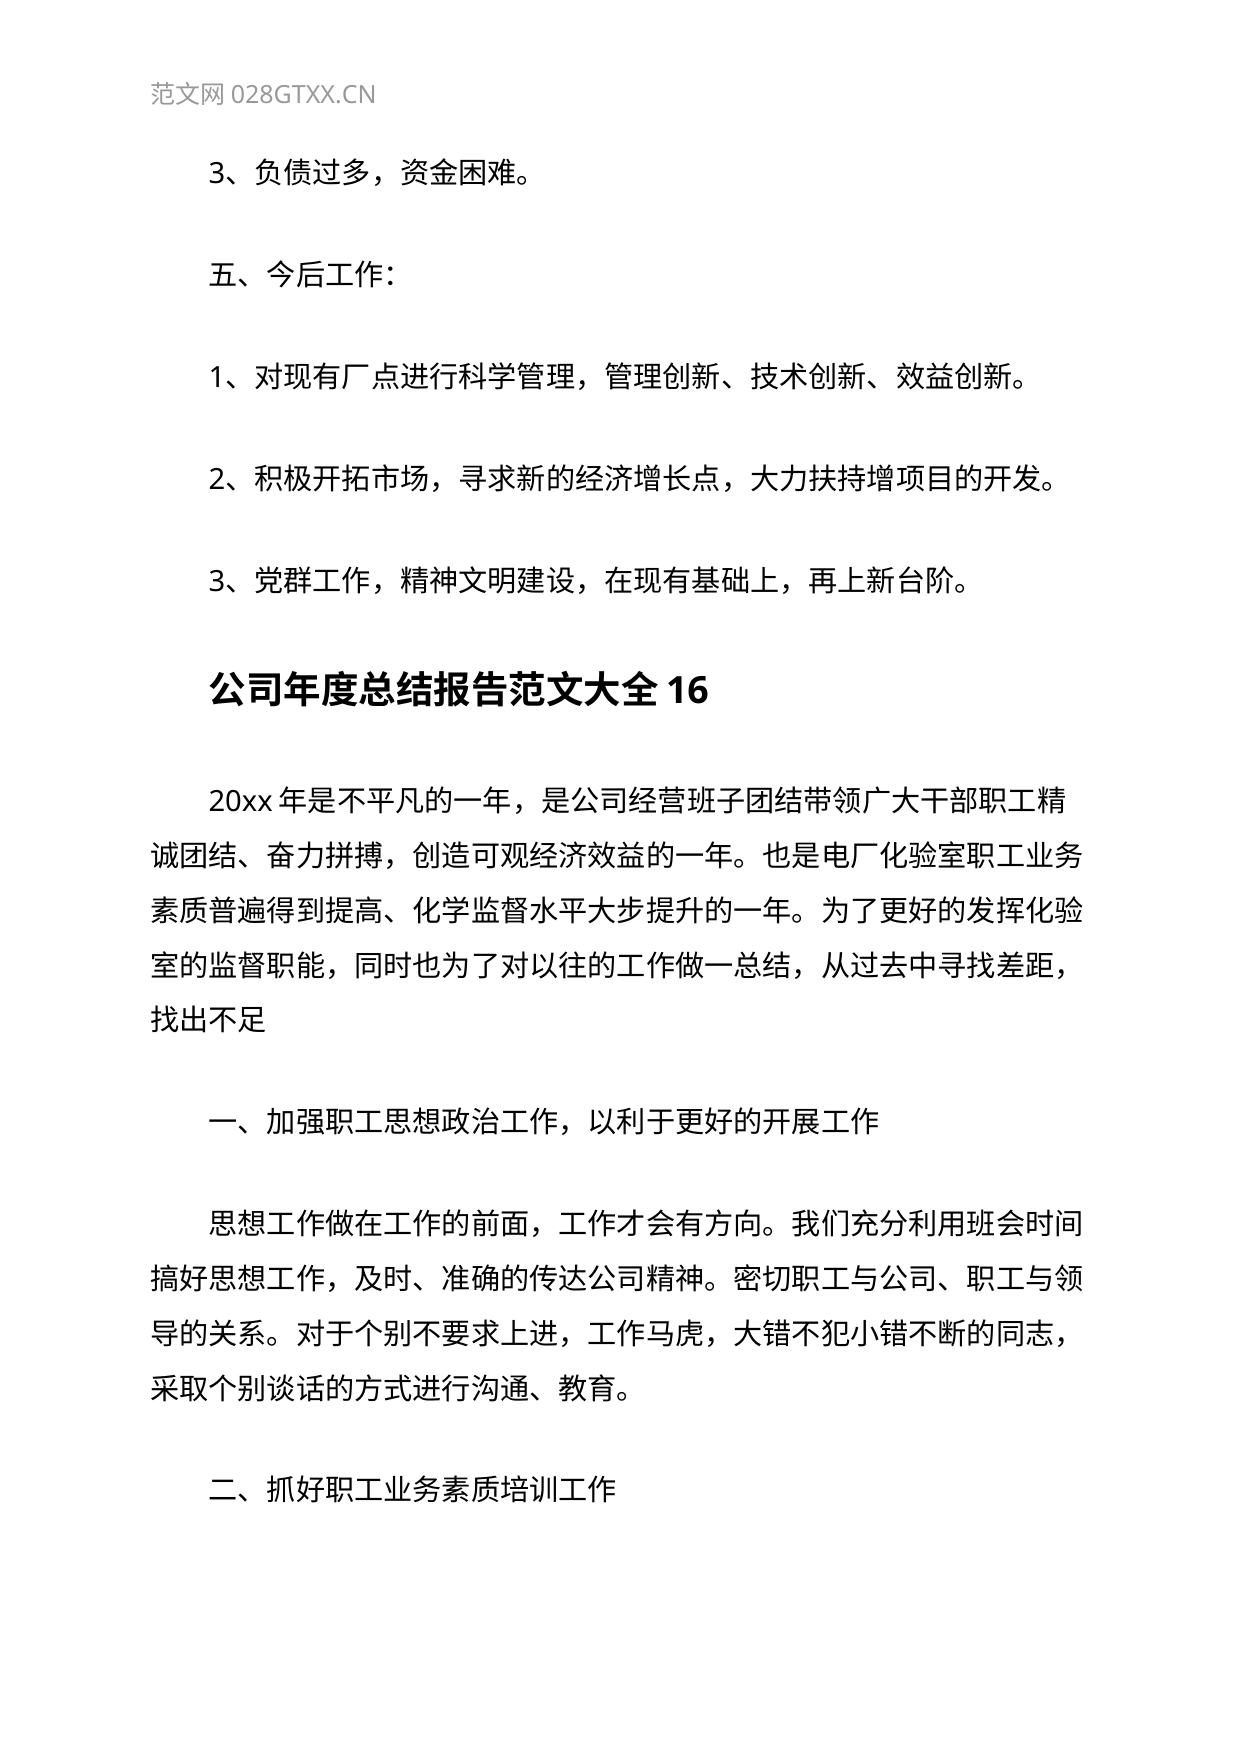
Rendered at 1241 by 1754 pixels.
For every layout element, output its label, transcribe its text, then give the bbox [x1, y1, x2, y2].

text 3、党群工作，精神文明建设，在现有基础上，再上新台阶。 [150, 558, 1090, 600]
text 思想工作做在工作的前面，工作才会有方向。我们充分利用班会时间搞好思想工作，及时、准确的传达公司精神。密切职工与公司、职工与领导的关系。对于个别不要求上进，工作马虎，大错不犯小错不断的同志，采取个别谈话的方式进行沟通、教育。 [150, 1201, 1090, 1407]
text 五、今后工作： [150, 252, 1090, 294]
text 一、加强职工思想政治工作，以利于更好的开展工作 [150, 1099, 1090, 1141]
text 3、负债过多，资金困难。 [150, 150, 1090, 192]
text 2、积极开拓市场，寻求新的经济增长点，大力扶持增项目的开发。 [150, 456, 1090, 498]
text 公司年度总结报告范文大全16 [150, 660, 1090, 714]
text 1、对现有厂点进行科学管理，管理创新、技术创新、效益创新。 [150, 354, 1090, 396]
text 二、抓好职工业务素质培训工作 [150, 1467, 1090, 1509]
text 20xx年是不平凡的一年，是公司经营班子团结带领广大干部职工精诚团结、奋力拼搏，创造可观经济效益的一年。也是电厂化验室职工业务素质普遍得到提高、化学监督水平大步提升的一年。为了更好的发挥化验室的监督职能，同时也为了对以往的工作做一总结，从过去中寻找差距，找出不足 [150, 777, 1090, 1039]
